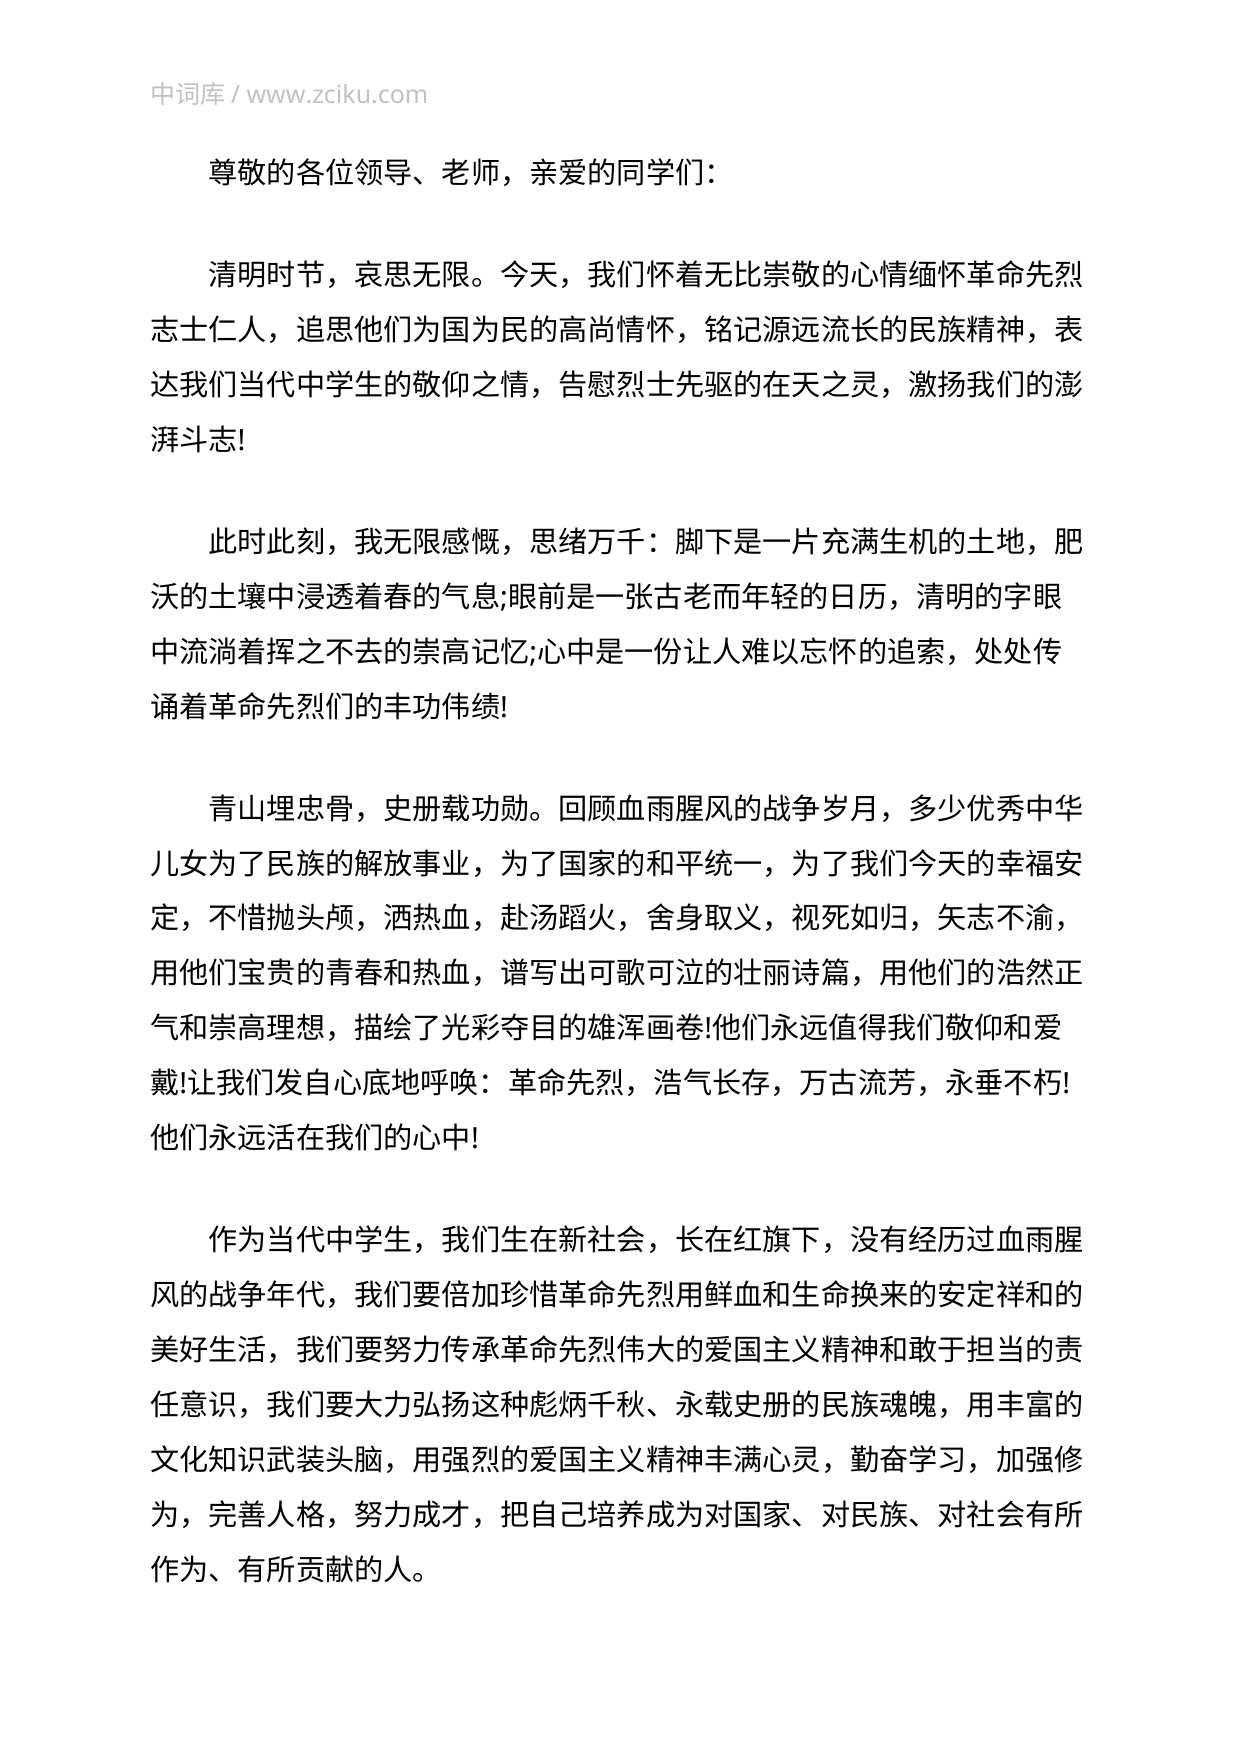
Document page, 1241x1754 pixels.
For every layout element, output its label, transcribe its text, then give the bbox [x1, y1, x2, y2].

text 作为当代中学生，我们生在新社会，长在红旗下，没有经历过血雨腥风的战争年代，我们要倍加珍惜革命先烈用鲜血和生命换来的安定祥和的美好生活，我们要努力传承革命先烈伟大的爱国主义精神和敢于担当的责任意识，我们要大力弘扬这种彪炳千秋、永载史册的民族魂魄，用丰富的文化知识武装头脑，用强烈的爱国主义精神丰满心灵，勤奋学习，加强修为，完善人格，努力成才，把自己培养成为对国家、对民族、对社会有所作为、有所贡献的人。 [150, 1217, 1090, 1588]
text 此时此刻，我无限感慨，思绪万千：脚下是一片充满生机的土地，肥沃的土壤中浸透着春的气息;眼前是一张古老而年轻的日历，清明的字眼中流淌着挥之不去的崇高记忆;心中是一份让人难以忘怀的追索，处处传诵着革命先烈们的丰功伟绩! [150, 518, 1090, 726]
text 尊敬的各位领导、老师，亲爱的同学们： [150, 150, 1090, 192]
text 清明时节，哀思无限。今天，我们怀着无比崇敬的心情缅怀革命先烈志士仁人，追思他们为国为民的高尚情怀，铭记源远流长的民族精神，表达我们当代中学生的敬仰之情，告慰烈士先驱的在天之灵，激扬我们的澎湃斗志! [150, 252, 1090, 459]
text 青山埋忠骨，史册载功勋。回顾血雨腥风的战争岁月，多少优秀中华儿女为了民族的解放事业，为了国家的和平统一，为了我们今天的幸福安定，不惜抛头颅，洒热血，赴汤蹈火，舍身取义，视死如归，矢志不渝，用他们宝贵的青春和热血，谱写出可歌可泣的壮丽诗篇，用他们的浩然正气和崇高理想，描绘了光彩夺目的雄浑画卷!他们永远值得我们敬仰和爱戴!让我们发自心底地呼唤：革命先烈，浩气长存，万古流芳，永垂不朽!他们永远活在我们的心中! [150, 785, 1090, 1157]
